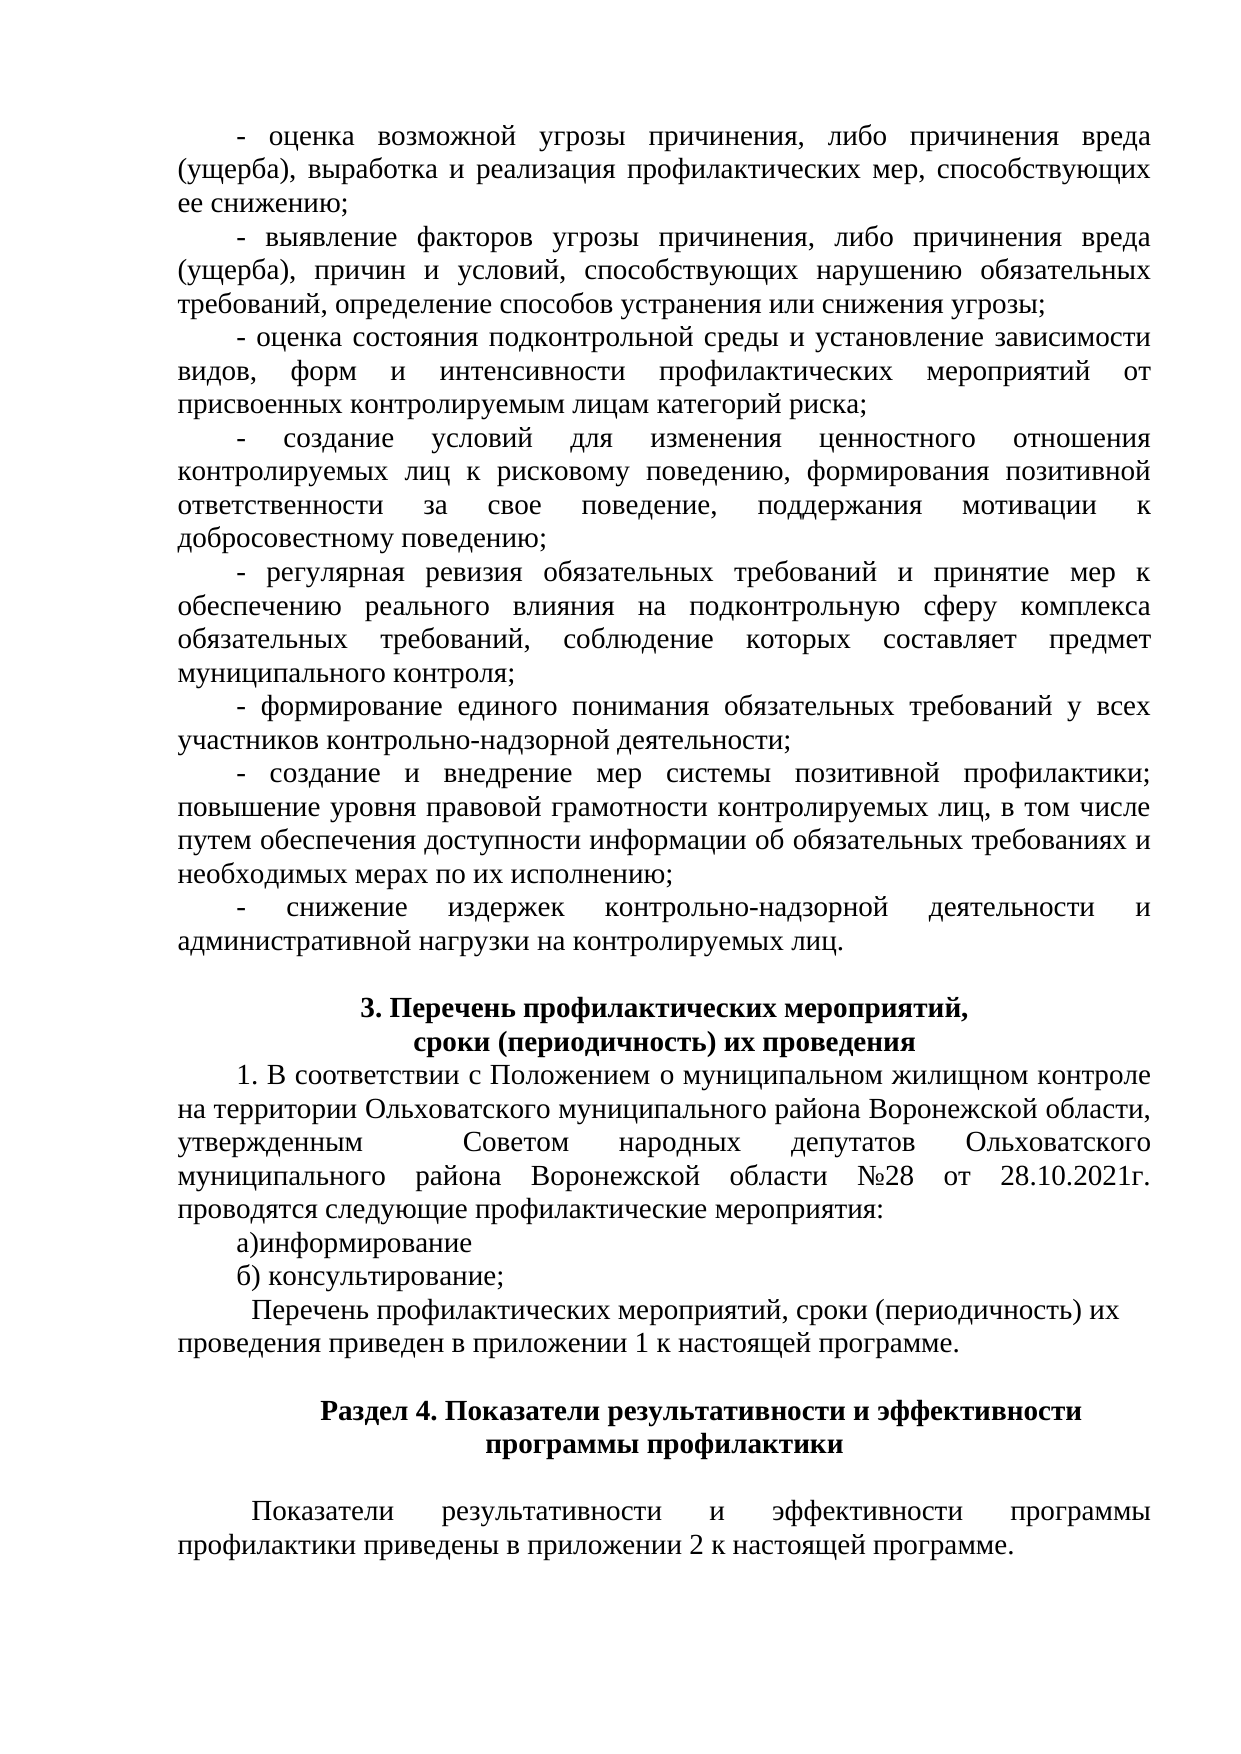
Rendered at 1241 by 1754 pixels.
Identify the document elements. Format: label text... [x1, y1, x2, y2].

text - создание и внедрение мер системы позитивной профилактики; повышение уровня правовой грамотности контролируемых лиц, в том числе путем обеспечения доступности информации об обязательных требованиях и необходимых мерах по их исполнению; [177, 755, 1152, 889]
text 3. Перечень профилактических мероприятий, [177, 990, 1152, 1024]
text - выявление факторов угрозы причинения, либо причинения вреда (ущерба), причин и условий, способствующих нарушению обязательных требований, определение способов устранения или снижения угрозы; [177, 219, 1152, 319]
text Показатели результативности и эффективности программы профилактики приведены в приложении 2 к настоящей программе. [177, 1493, 1152, 1560]
text а)информирование [177, 1225, 1152, 1258]
text Раздел 4. Показатели результативности и эффективности программы профилактики [177, 1393, 1152, 1460]
text - формирование единого понимания обязательных требований у всех участников контрольно-надзорной деятельности; [177, 688, 1152, 755]
text - оценка возможной угрозы причинения, либо причинения вреда (ущерба), выработка и реализация профилактических мер, способствующих ее снижению; [177, 118, 1152, 219]
text - регулярная ревизия обязательных требований и принятие мер к обеспечению реального влияния на подконтрольную сферу комплекса обязательных требований, соблюдение которых составляет предмет муниципального контроля; [177, 554, 1152, 688]
text - создание условий для изменения ценностного отношения контролируемых лиц к рисковому поведению, формирования позитивной ответственности за свое поведение, поддержания мотивации к добросовестному поведению; [177, 420, 1152, 554]
text сроки (периодичность) их проведения [177, 1024, 1152, 1057]
text - оценка состояния подконтрольной среды и установление зависимости видов, форм и интенсивности профилактических мероприятий от присвоенных контролируемым лицам категорий риска; [177, 319, 1152, 420]
text Перечень профилактических мероприятий, сроки (периодичность) их проведения приведен в приложении 1 к настоящей программе. [177, 1292, 1152, 1359]
text - снижение издержек контрольно-надзорной деятельности и административной нагрузки на контролируемых лиц. [177, 889, 1152, 957]
text б) консультирование; [177, 1258, 1152, 1292]
text 1. В соответствии с Положением о муниципальном жилищном контроле на территории Ольховатского муниципального района Воронежской области, утвержденным Советом народных депутатов Ольховатского муниципального района Воронежской области №28 от 28.10.2021г. проводятся следующие профилактические мероприятия: [177, 1057, 1152, 1225]
